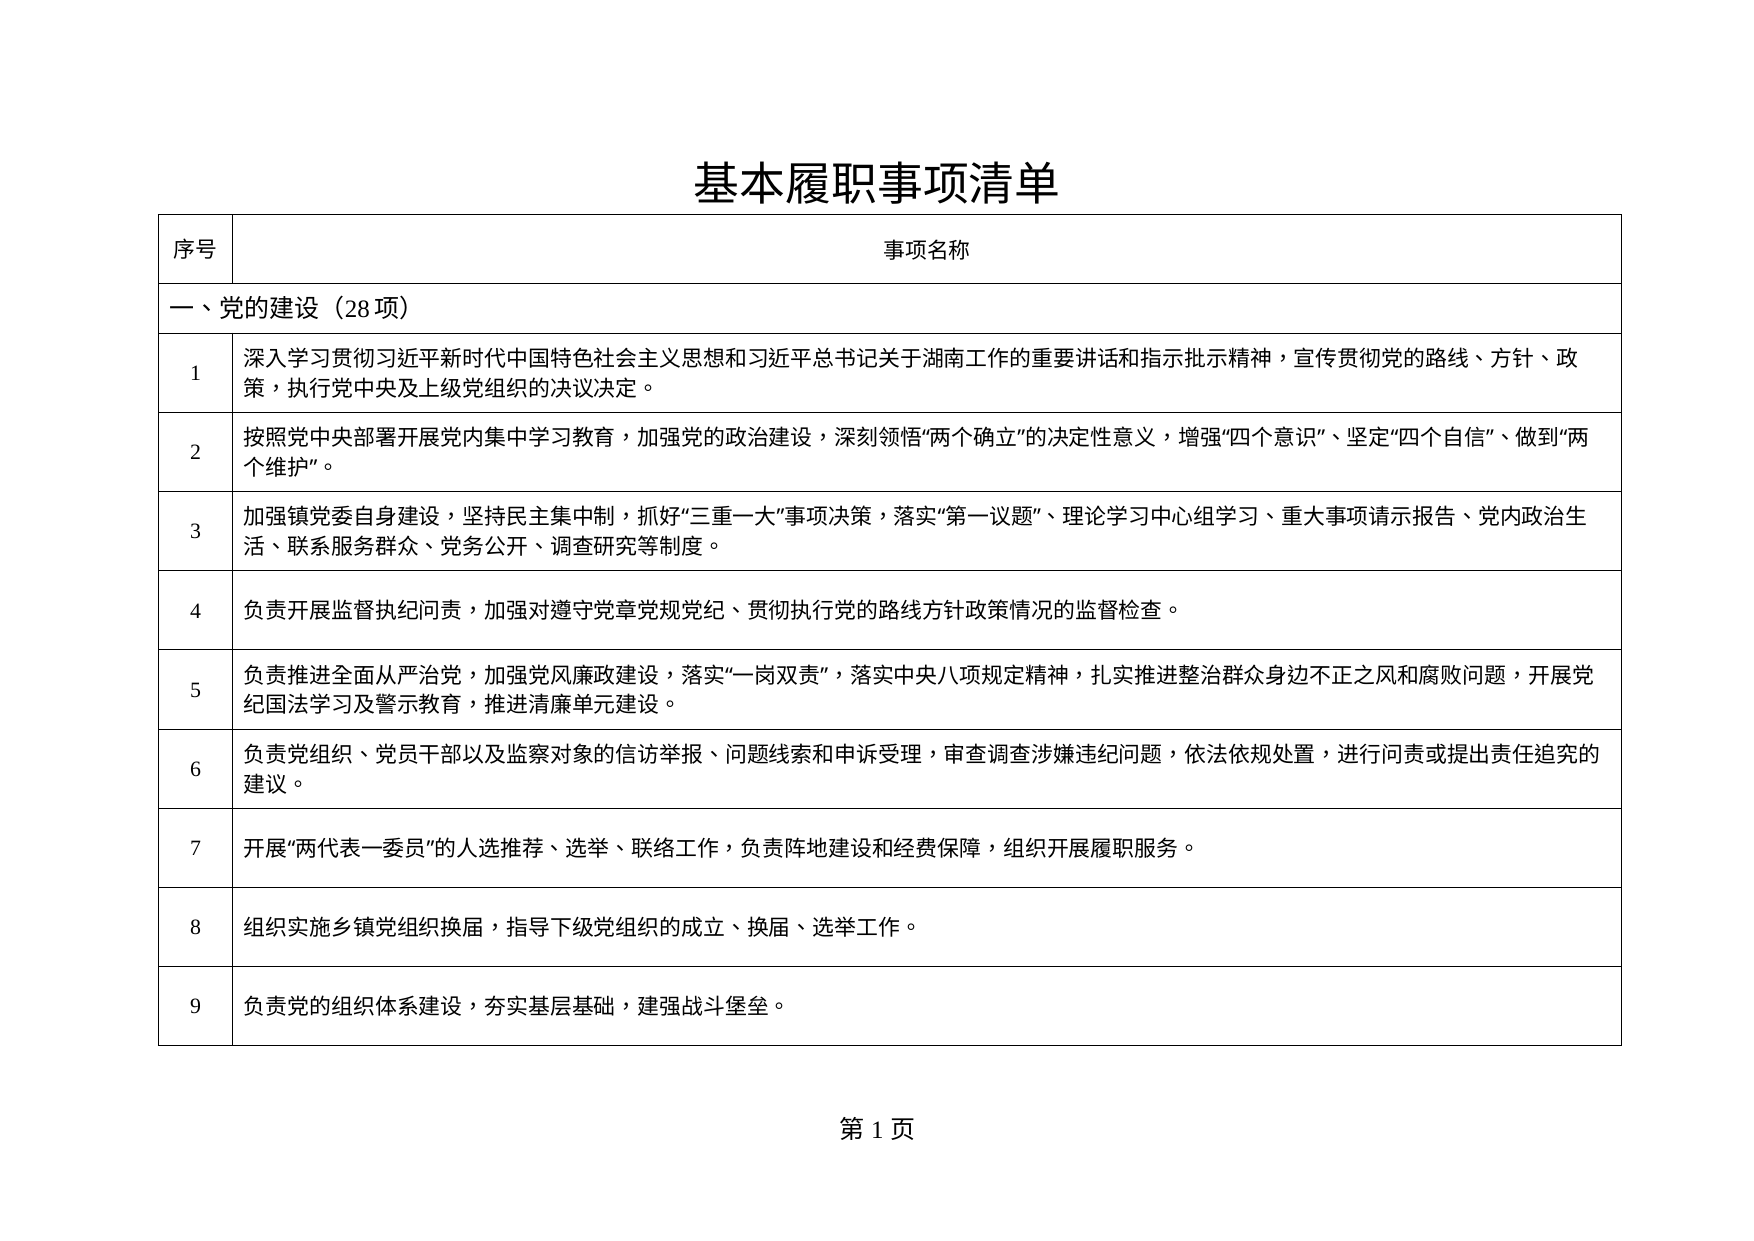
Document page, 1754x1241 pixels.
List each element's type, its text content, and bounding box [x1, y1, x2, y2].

table_header 序号 [159, 215, 232, 283]
table_cell 2 [159, 413, 232, 491]
table_cell 3 [159, 492, 232, 570]
table_cell 按照党中央部署开展党内集中学习教育，加强党的政治建设，深刻领悟“两个确立”的决定性意义，增强“四个意识”、坚定“四个自信”、做到“两个维护”。 [233, 413, 1621, 491]
table_cell 负责党的组织体系建设，夯实基层基础，建强战斗堡垒。 [233, 967, 1621, 1045]
table_cell 负责党组织、党员干部以及监察对象的信访举报、问题线索和申诉受理，审查调查涉嫌违纪问题，依法依规处置，进行问责或提出责任追究的建议。 [233, 730, 1621, 808]
table_cell 5 [159, 650, 232, 728]
table_cell 7 [159, 809, 232, 887]
subtitle 基本履职事项清单 [148, 148, 1606, 214]
table_cell 1 [159, 334, 232, 412]
table_header 事项名称 [233, 215, 1621, 283]
table_cell 组织实施乡镇党组织换届，指导下级党组织的成立、换届、选举工作。 [233, 888, 1621, 966]
table_cell 6 [159, 730, 232, 808]
table_cell 加强镇党委自身建设，坚持民主集中制，抓好“三重一大”事项决策，落实“第一议题”、理论学习中心组学习、重大事项请示报告、党内政治生活、联系服务群众、党务公开、调查研究等制度。 [233, 492, 1621, 570]
table_cell 深入学习贯彻习近平新时代中国特色社会主义思想和习近平总书记关于湖南工作的重要讲话和指示批示精神，宣传贯彻党的路线、方针、政策，执行党中央及上级党组织的决议决定。 [233, 334, 1621, 412]
table_cell 4 [159, 571, 232, 649]
table_cell 负责推进全面从严治党，加强党风廉政建设，落实“一岗双责”，落实中央八项规定精神，扎实推进整治群众身边不正之风和腐败问题，开展党纪国法学习及警示教育，推进清廉单元建设。 [233, 650, 1621, 728]
table_cell 8 [159, 888, 232, 966]
table_cell 负责开展监督执纪问责，加强对遵守党章党规党纪、贯彻执行党的路线方针政策情况的监督检查。 [233, 571, 1621, 649]
table_cell 9 [159, 967, 232, 1045]
table_cell 开展“两代表一委员”的人选推荐、选举、联络工作，负责阵地建设和经费保障，组织开展履职服务。 [233, 809, 1621, 887]
table_cell 一、党的建设（28项） [159, 284, 1621, 333]
